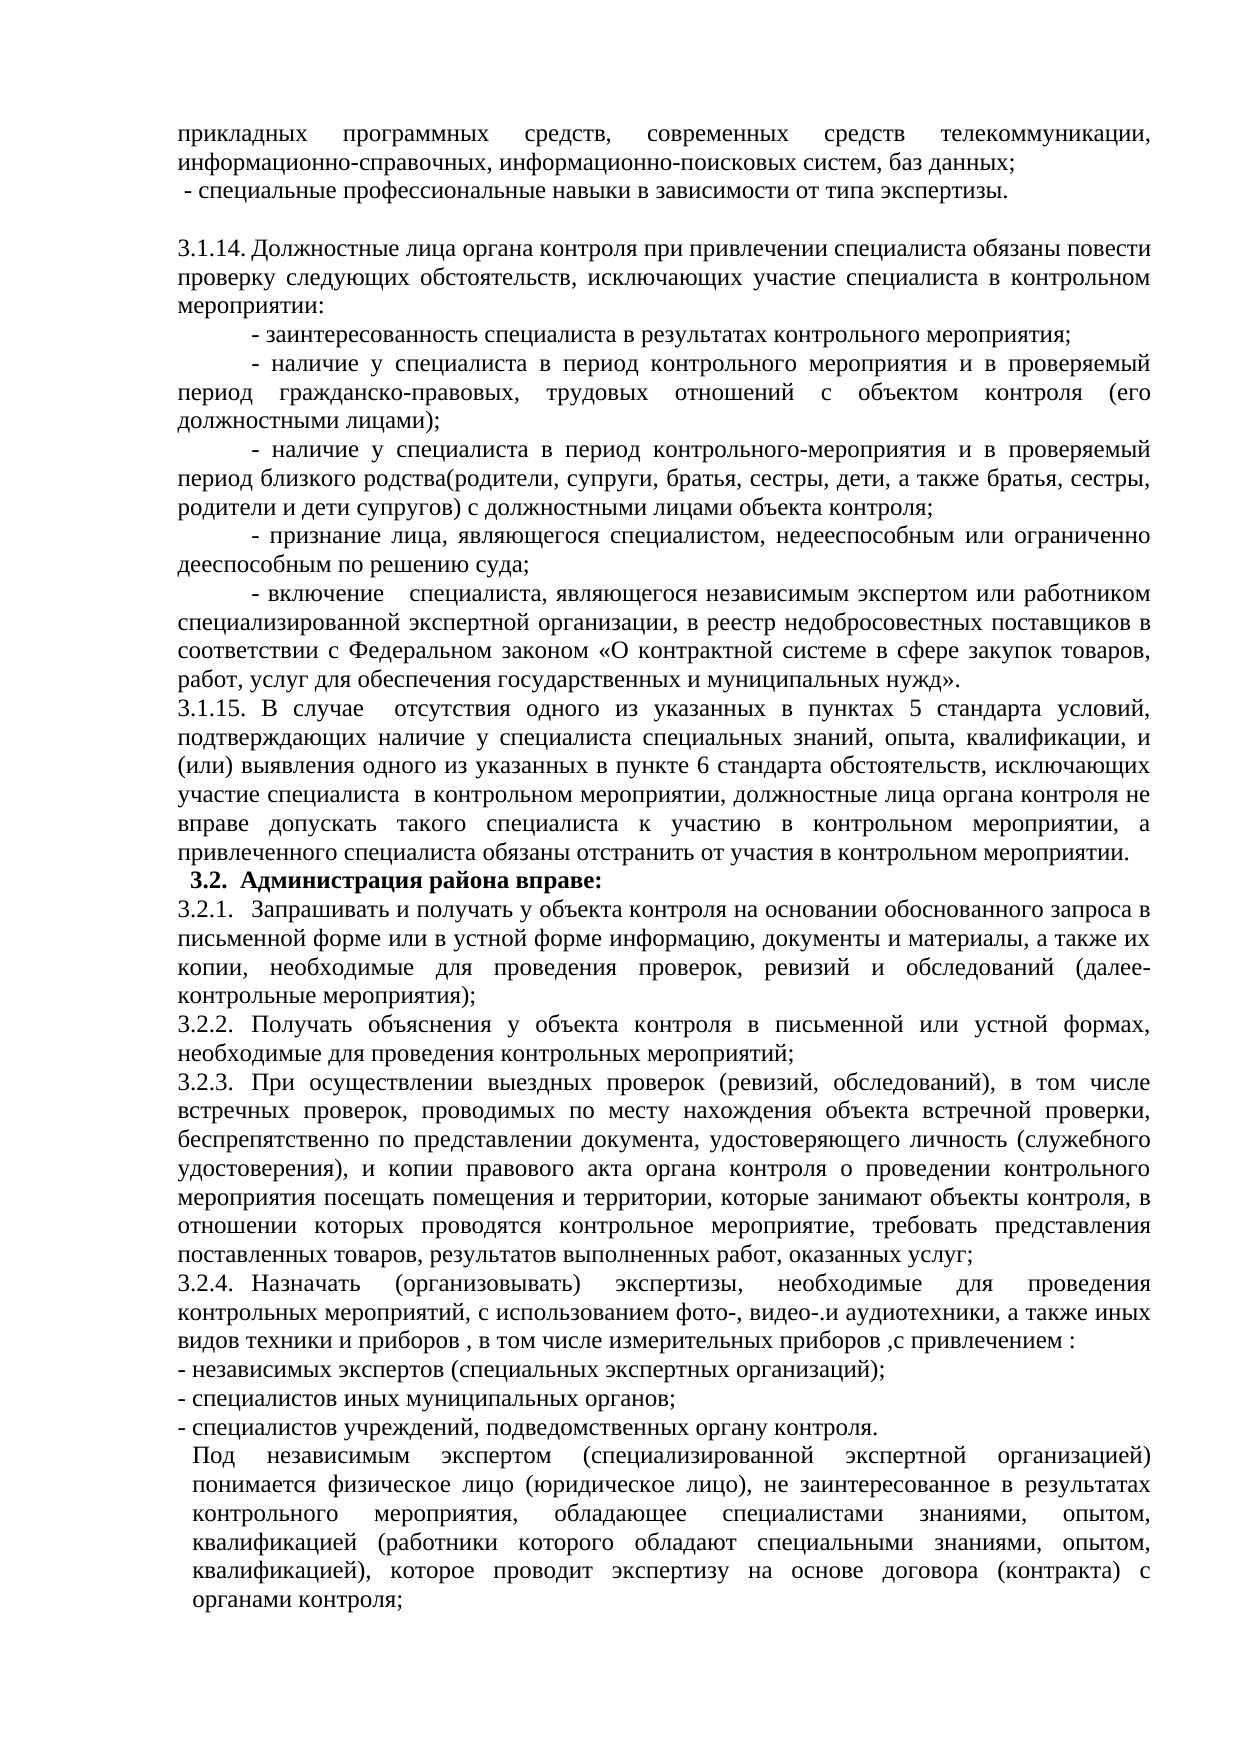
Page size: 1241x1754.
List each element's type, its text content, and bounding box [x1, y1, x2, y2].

list 3.2. Администрация района вправе: [177, 866, 1152, 894]
text 3.1.15. В случае отсутствия одного из указанных в пунктах 5 стандарта условий, подтверждающих наличие у специалиста специальных знаний, опыта, квалификации, и (или) выявления одного из указанных в пункте 6 стандарта обстоятельств, исключающих участие специалиста в контрольном мероприятии, должностные лица органа контроля не вправе допускать такого специалиста к участию в контрольном мероприятии, а привлеченного специалиста обязаны отстранить от участия в контрольном мероприятии. [177, 693, 1152, 866]
list Должностные лица органа контроля при привлечении специалиста обязаны повести проверку следующих обстоятельств, исключающих участие специалиста в контрольном мероприятии: [177, 233, 1152, 319]
list Получать объяснения у объекта контроля в письменной или устной формах, необходимые для проведения контрольных мероприятий; [177, 1009, 1152, 1067]
list - заинтересованность специалиста в результатах контрольного мероприятия; [177, 319, 1152, 348]
text Под независимым экспертом (специализированной экспертной организацией) понимается физическое лицо (юридическое лицо), не заинтересованное в результатах контрольного мероприятия, обладающее специалистами знаниями, опытом, квалификацией (работники которого обладают специальными знаниями, опытом, квалификацией), которое проводит экспертизу на основе договора (контракта) с органами контроля; [192, 1441, 1152, 1613]
list - признание лица, являющегося специалистом, недееспособным или ограниченно дееспособным по решению суда; [177, 521, 1152, 578]
list Назначать (организовывать) экспертизы, необходимые для проведения контрольных мероприятий, с использованием фото-, видео-.и аудиотехники, а также иных видов техники и приборов , в том числе измерительных приборов ,с привлечением : [177, 1268, 1152, 1354]
list - включение специалиста, являющегося независимым экспертом или работником специализированной экспертной организации, в реестр недобросовестных поставщиков в соответствии с Федеральном законом «О контрактной системе в сфере закупок товаров, работ, услуг для обеспечения государственных и муниципальных нужд». [177, 578, 1152, 693]
list - специальные профессиональные навыки в зависимости от типа экспертизы. [177, 176, 1152, 204]
list - специалистов учреждений, подведомственных органу контроля. [177, 1412, 1152, 1441]
list - наличие у специалиста в период контрольного-мероприятия и в проверяемый период близкого родства(родители, супруги, братья, сестры, дети, а также братья, сестры, родители и дети супругов) с должностными лицами объекта контроля; [177, 434, 1152, 521]
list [177, 118, 1152, 176]
list Запрашивать и получать у объекта контроля на основании обоснованного запроса в письменной форме или в устной форме информацию, документы и материалы, а также их копии, необходимые для проведения проверок, ревизий и обследований (далее- контрольные мероприятия); [177, 894, 1152, 1009]
list - независимых экспертов (специальных экспертных организаций); [177, 1354, 1152, 1383]
list - специалистов иных муниципальных органов; [177, 1383, 1152, 1412]
list При осуществлении выездных проверок (ревизий, обследований), в том числе встречных проверок, проводимых по месту нахождения объекта встречной проверки, беспрепятственно по представлении документа, удостоверяющего личность (служебного удостоверения), и копии правового акта органа контроля о проведении контрольного мероприятия посещать помещения и территории, которые занимают объекты контроля, в отношении которых проводятся контрольное мероприятие, требовать представления поставленных товаров, результатов выполненных работ, оказанных услуг; [177, 1067, 1152, 1268]
list - наличие у специалиста в период контрольного мероприятия и в проверяемый период гражданско-правовых, трудовых отношений с объектом контроля (его должностными лицами); [177, 348, 1152, 434]
